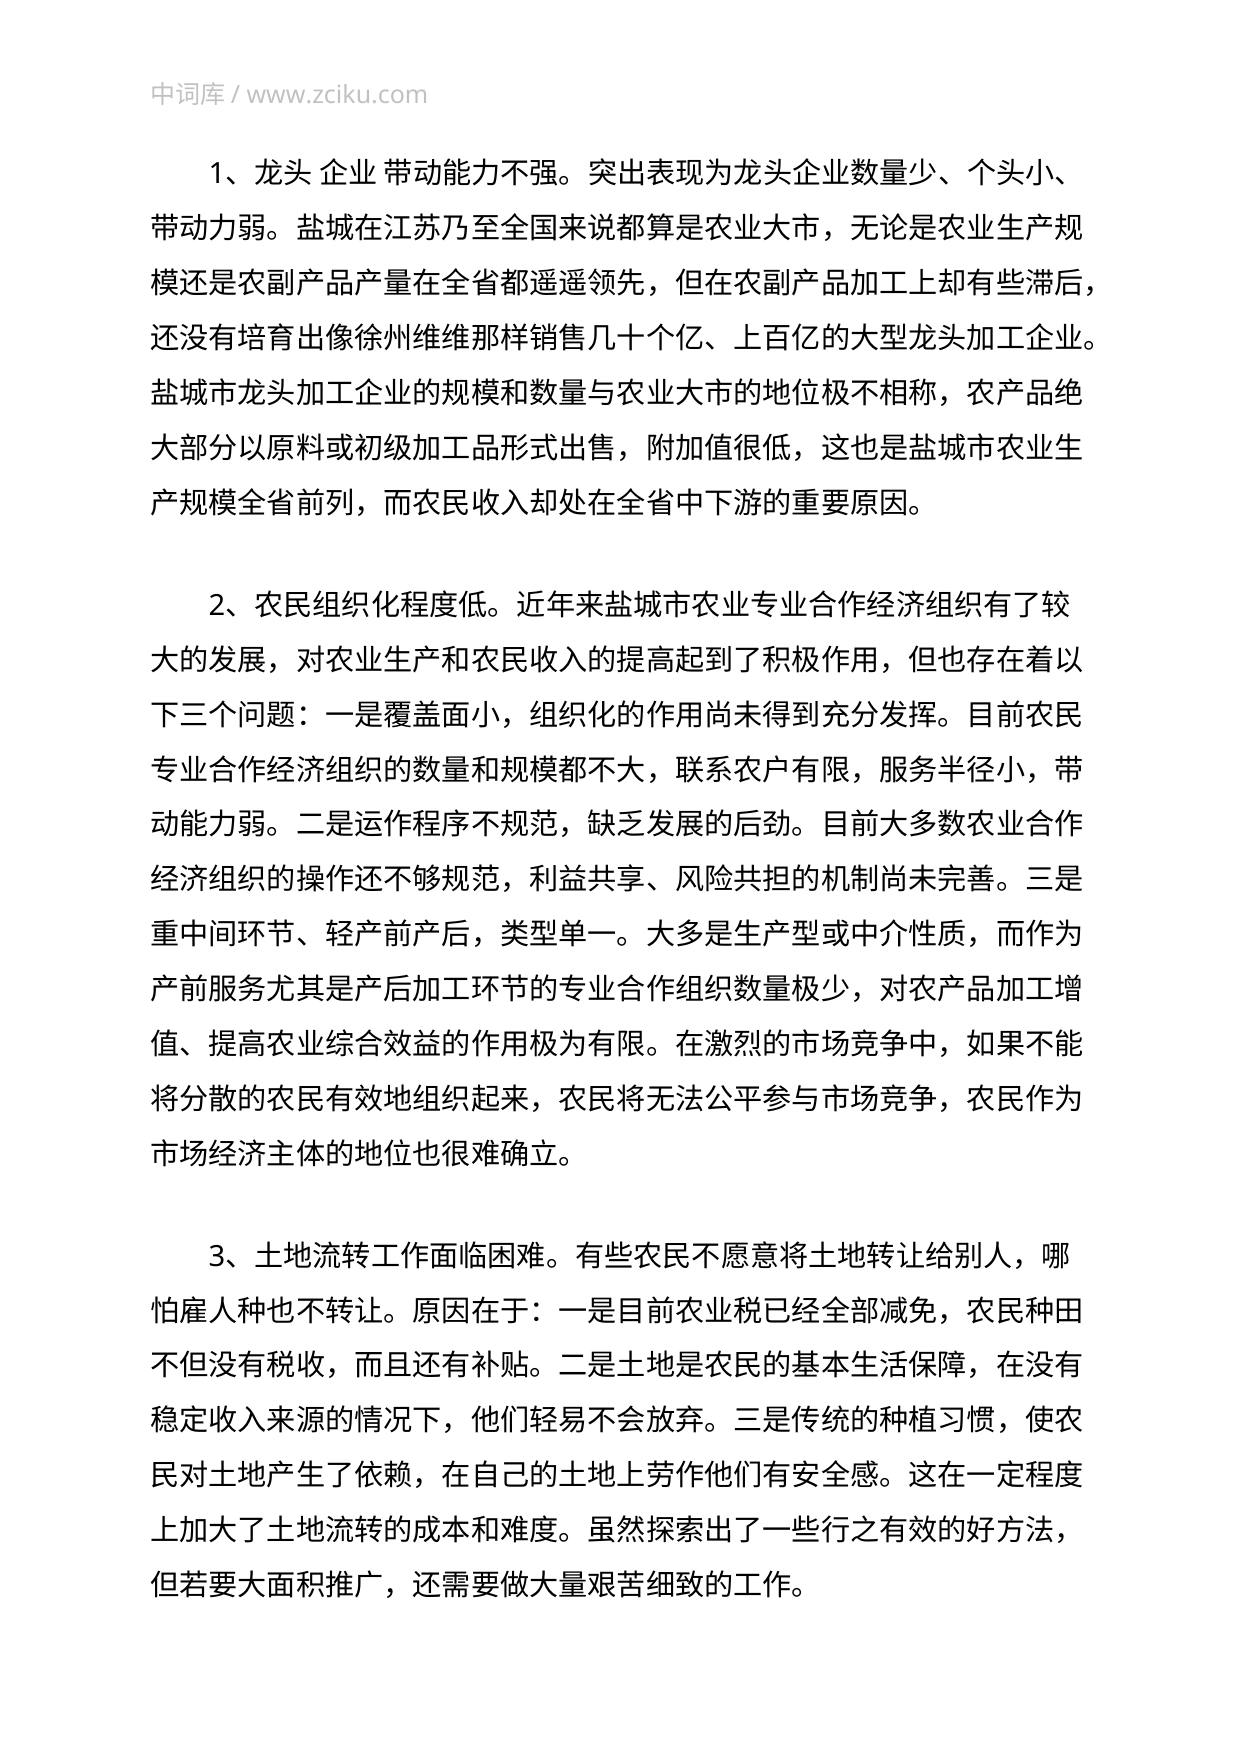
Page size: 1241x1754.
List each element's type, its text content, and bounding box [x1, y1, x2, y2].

text 1、龙头 企业 带动能力不强。突出表现为龙头企业数量少、个头小、带动力弱。盐城在江苏乃至全国来说都算是农业大市，无论是农业生产规模还是农副产品产量在全省都遥遥领先，但在农副产品加工上却有些滞后，还没有培育出像徐州维维那样销售几十个亿、上百亿的大型龙头加工企业。盐城市龙头加工企业的规模和数量与农业大市的地位极不相称，农产品绝大部分以原料或初级加工品形式出售，附加值很低，这也是盐城市农业生产规模全省前列，而农民收入却处在全省中下游的重要原因。 [150, 150, 1090, 522]
text 3、土地流转工作面临困难。有些农民不愿意将土地转让给别人，哪怕雇人种也不转让。原因在于：一是目前农业税已经全部减免，农民种田不但没有税收，而且还有补贴。二是土地是农民的基本生活保障，在没有稳定收入来源的情况下，他们轻易不会放弃。三是传统的种植习惯，使农民对土地产生了依赖，在自己的土地上劳作他们有安全感。这在一定程度上加大了土地流转的成本和难度。虽然探索出了一些行之有效的好方法，但若要大面积推广，还需要做大量艰苦细致的工作。 [150, 1232, 1090, 1604]
text 2、农民组织化程度低。近年来盐城市农业专业合作经济组织有了较大的发展，对农业生产和农民收入的提高起到了积极作用，但也存在着以下三个问题：一是覆盖面小，组织化的作用尚未得到充分发挥。目前农民专业合作经济组织的数量和规模都不大，联系农户有限，服务半径小，带动能力弱。二是运作程序不规范，缺乏发展的后劲。目前大多数农业合作经济组织的操作还不够规范，利益共享、风险共担的机制尚未完善。三是重中间环节、轻产前产后，类型单一。大多是生产型或中介性质，而作为产前服务尤其是产后加工环节的专业合作组织数量极少，对农产品加工增值、提高农业综合效益的作用极为有限。在激烈的市场竞争中，如果不能将分散的农民有效地组织起来，农民将无法公平参与市场竞争，农民作为市场经济主体的地位也很难确立。 [150, 581, 1090, 1173]
